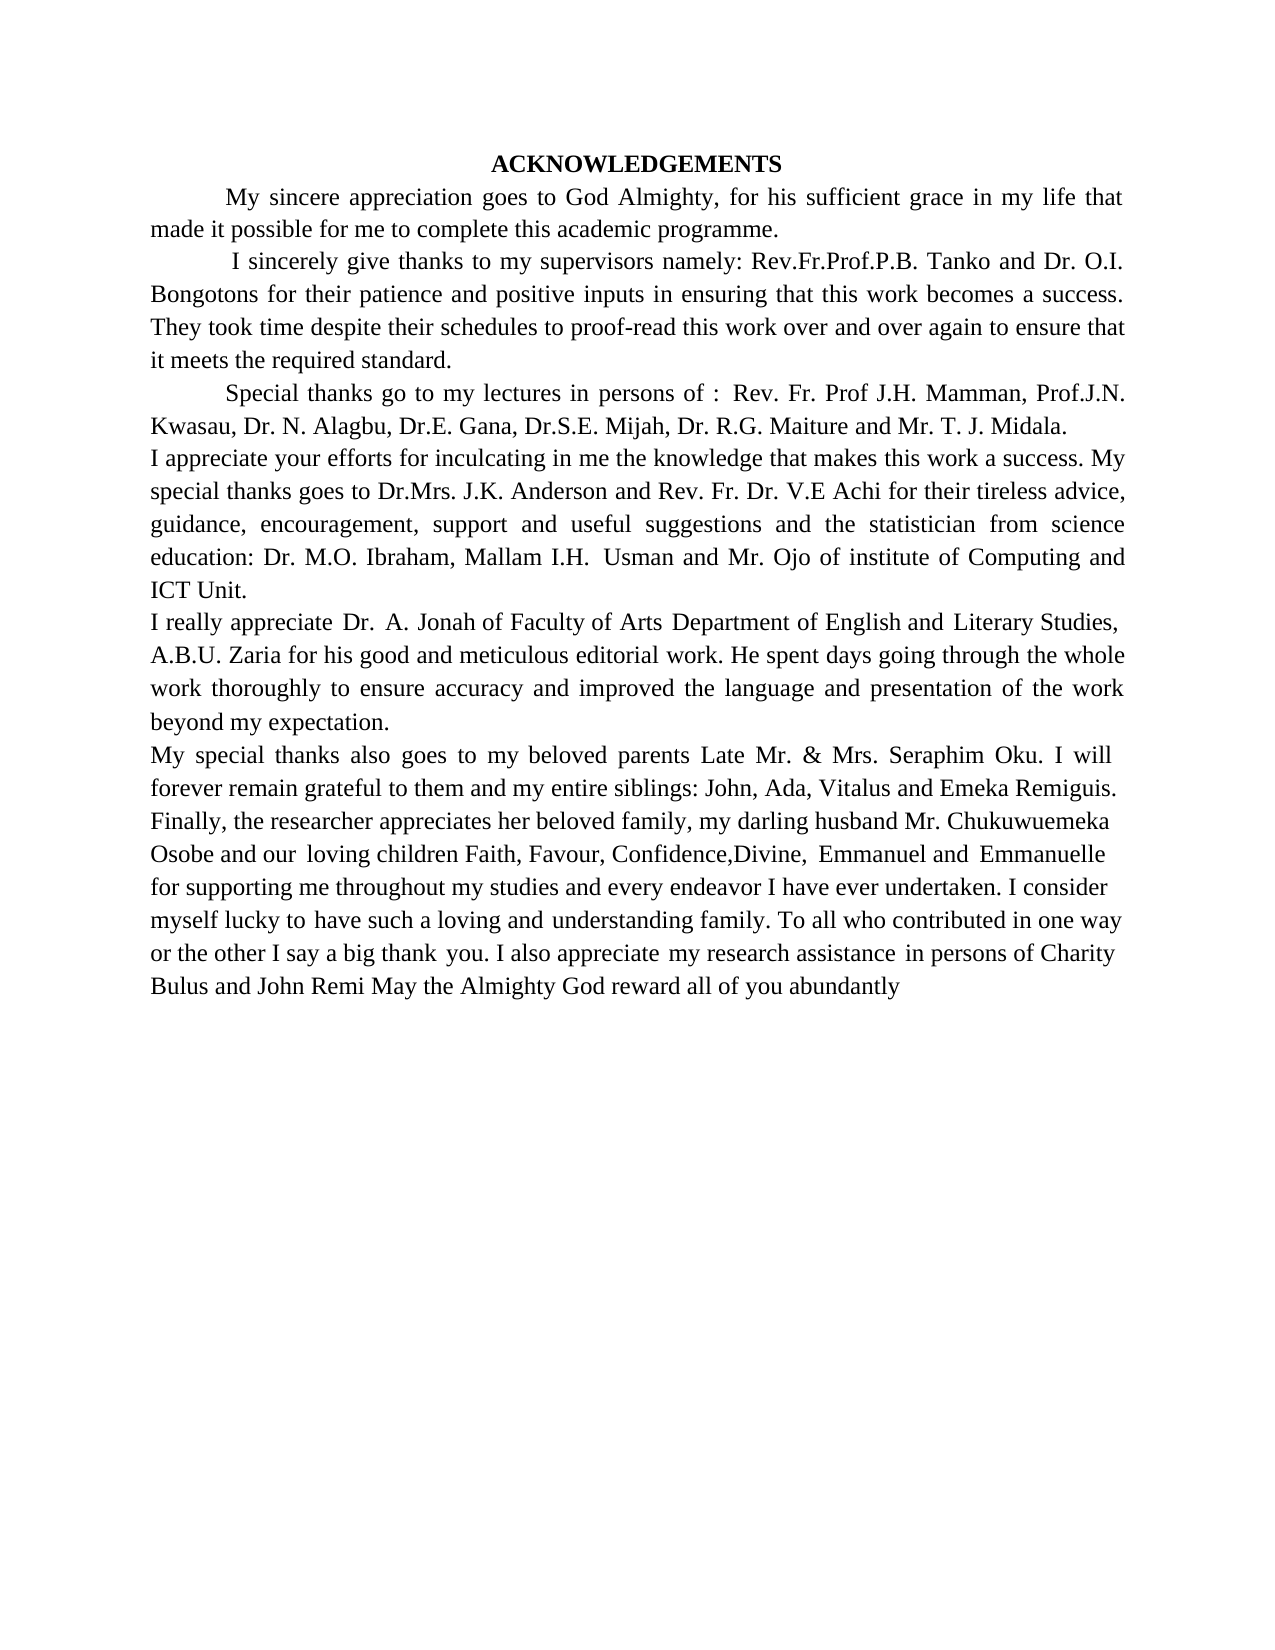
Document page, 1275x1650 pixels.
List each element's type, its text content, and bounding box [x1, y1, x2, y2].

text My sincere appreciation goes to God Almighty, for his sufficient grace in my life that made it possible for me to complete this academic programme. [150, 182, 1124, 243]
text Special thanks go to my lectures in persons of : Rev. Fr. Prof J.H. Mamman, Prof.J.N. Kwasau, Dr. N. Alagbu, Dr.E. Gana, Dr.S.E. Mijah, Dr. R.G. Maiture and Mr. T. J. Midala. [150, 378, 1126, 440]
text I sincerely give thanks to my supervisors namely: Rev.Fr.Prof.P.B. Tanko and Dr. O.I. Bongotons for their patience and positive inputs in ensuring that this work becomes a success. They took time despite their schedules to proof-read this work over and over again to ensure that it meets the required standard. [150, 246, 1125, 374]
text My special thanks also goes to my beloved parents Late Mr. & Mrs. Seraphim Oku. I will forever remain grateful to them and my entire siblings: John, Ada, Vitalus and Emeka Remiguis. Finally, the researcher appreciates her beloved family, my darling husband Mr. Chukuwuemeka Osobe and our loving children Faith, Favour, Confidence,Divine, Emmanuel and Emmanuelle for supporting me throughout my studies and every endeavor I have ever undertaken. I consider myself lucky to have such a loving and understanding family. To all who contributed in one way or the other I say a big thank you. I also appreciate my research assistance in persons of Charity Bulus and John Remi May the Almighty God reward all of you abundantly [150, 740, 1125, 1000]
text I really appreciate Dr. A. Jonah of Faculty of Arts Department of English and Literary Studies, [150, 608, 1246, 636]
text A.B.U. Zaria for his good and meticulous editorial work. He spent days going through the whole work thoroughly to ensure accuracy and improved the language and presentation of the work beyond my expectation. [150, 640, 1125, 735]
text I appreciate your efforts for inculcating in me the knowledge that makes this work a success. My special thanks goes to Dr.Mrs. J.K. Anderson and Rev. Fr. Dr. V.E Achi for their tireless advice, guidance, encouragement, support and useful suggestions and the statistician from science education: Dr. M.O. Ibraham, Mallam I.H. Usman and Mr. Ojo of institute of Computing and ICT Unit. [150, 443, 1126, 604]
text ACKNOWLEDGEMENTS [128, 149, 1145, 177]
